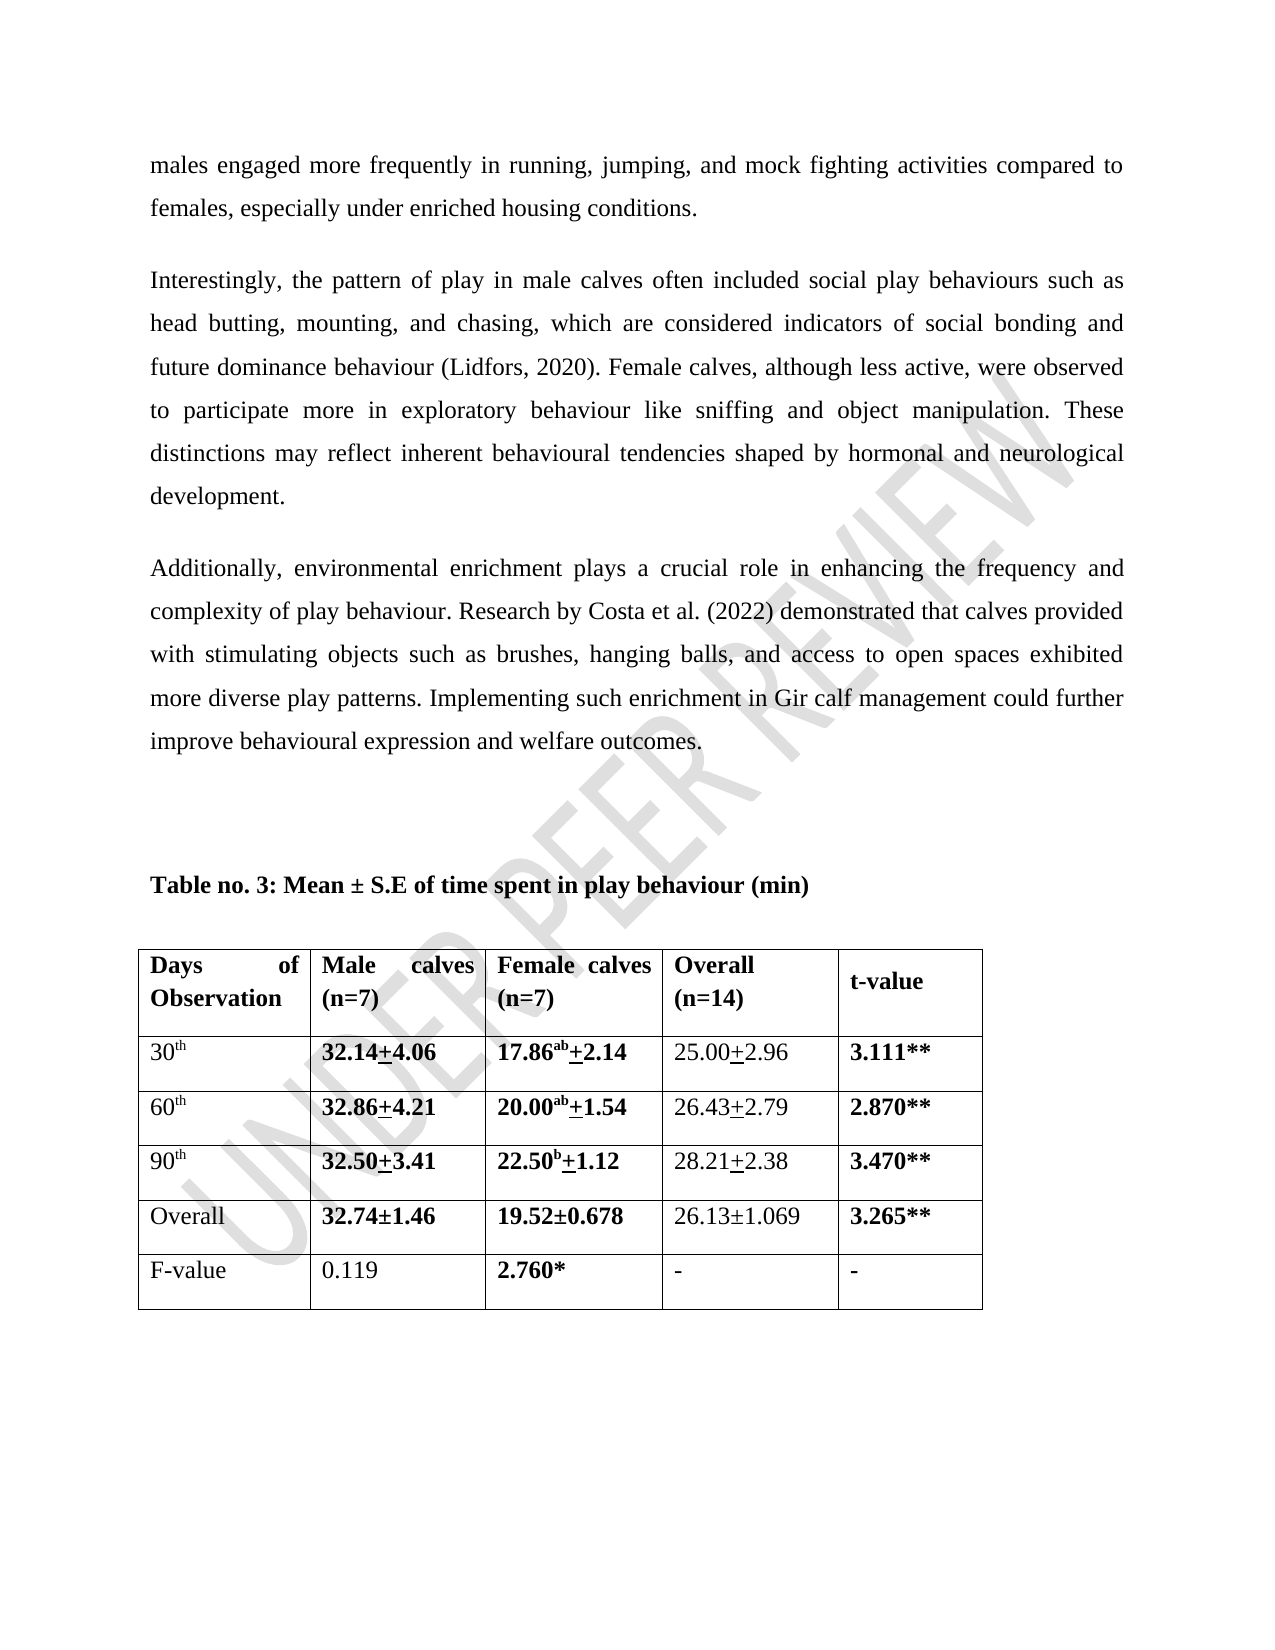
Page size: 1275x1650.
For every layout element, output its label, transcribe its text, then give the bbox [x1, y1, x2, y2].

table_cell 20.00ab+1.54 [486, 1092, 662, 1145]
table_cell 30th [139, 1037, 310, 1091]
table_cell 26.43+2.79 [663, 1092, 838, 1145]
table_cell 2.760* [486, 1255, 662, 1309]
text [150, 150, 1125, 222]
table_cell Overall [139, 1201, 310, 1254]
table_cell 32.86+4.21 [311, 1092, 485, 1145]
table_cell 32.74±1.46 [311, 1201, 485, 1254]
table_header t-value [839, 950, 982, 1036]
text Table no. 3: Mean ± S.E of time spent in play behaviour (min) [150, 870, 1125, 899]
table_cell 19.52±0.678 [486, 1201, 662, 1254]
table_cell 0.119 [311, 1255, 485, 1309]
table_cell 28.21+2.38 [663, 1146, 838, 1200]
table_cell 2.870** [839, 1092, 982, 1145]
table_header Female calves (n=7) [486, 950, 662, 1036]
table_cell 25.00+2.96 [663, 1037, 838, 1091]
table_cell 3.470** [839, 1146, 982, 1200]
table_cell 3.265** [839, 1201, 982, 1254]
table_cell 22.50b+1.12 [486, 1146, 662, 1200]
table_header Days of Observation [139, 950, 310, 1036]
table_cell 32.50+3.41 [311, 1146, 485, 1200]
table_cell - [839, 1255, 982, 1309]
table_cell - [663, 1255, 838, 1309]
text Additionally, environmental enrichment plays a crucial role in enhancing the frequency and complexity of play behaviour. Research by Costa et al. (2022) demonstrated that calves provided with stimulating objects such as brushes, hanging balls, and access to open spaces exhibited more diverse play patterns. Implementing such enrichment in Gir calf management could further improve behavioural expression and welfare outcomes. [150, 553, 1125, 754]
table_header Male calves (n=7) [311, 950, 485, 1036]
table_cell F-value [139, 1255, 310, 1309]
table_cell 3.111** [839, 1037, 982, 1091]
table_cell 32.14+4.06 [311, 1037, 485, 1091]
table_cell 60th [139, 1092, 310, 1145]
table_cell 90th [139, 1146, 310, 1200]
text Interestingly, the pattern of play in male calves often included social play behaviours such as head butting, mounting, and chasing, which are considered indicators of social bonding and future dominance behaviour (Lidfors, 2020). Female calves, although less active, were observed to participate more in exploratory behaviour like sniffing and object manipulation. These distinctions may reflect inherent behavioural tendencies shaped by hormonal and neurological development. [150, 265, 1125, 510]
table_cell 26.13±1.069 [663, 1201, 838, 1254]
table_cell 17.86ab+2.14 [486, 1037, 662, 1091]
table_header Overall (n=14) [663, 950, 838, 1036]
